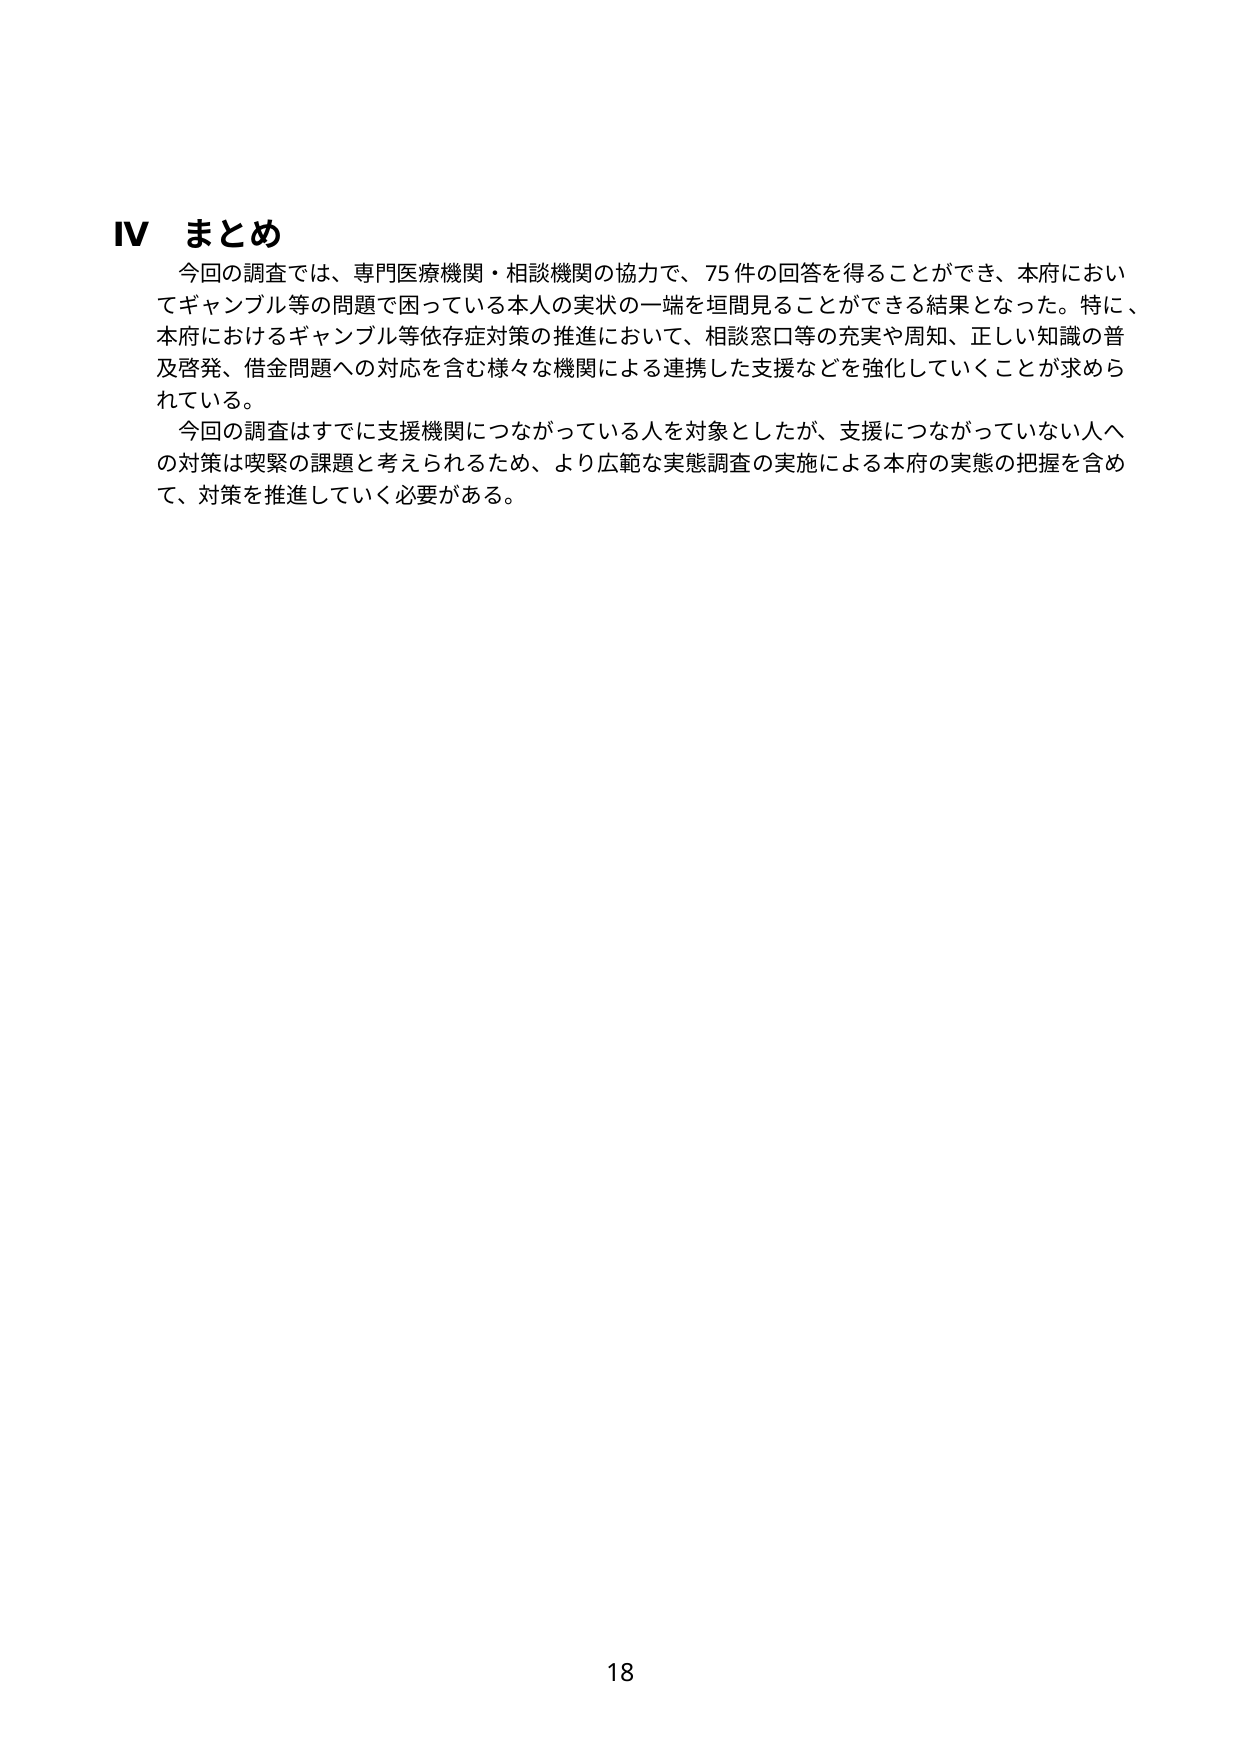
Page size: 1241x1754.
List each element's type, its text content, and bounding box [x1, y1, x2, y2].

text 今回の調査はすでに支援機関につながっている人を対象としたが、支援につながっていない人への対策は喫緊の課題と考えられるため、より広範な実態調査の実施による本府の実態の把握を含めて、対策を推進していく必要がある。 [112, 414, 1128, 509]
text Ⅳ まとめ [112, 207, 1128, 256]
text 今回の調査では、専門医療機関・相談機関の協力で、75件の回答を得ることができ、本府においてギャンブル等の問題で困っている本人の実状の一端を垣間見ることができる結果となった。特に、本府におけるギャンブル等依存症対策の推進において、相談窓口等の充実や周知、正しい知識の普及啓発、借金問題への対応を含む様々な機関による連携した支援などを強化していくことが求められている。 [112, 256, 1128, 414]
